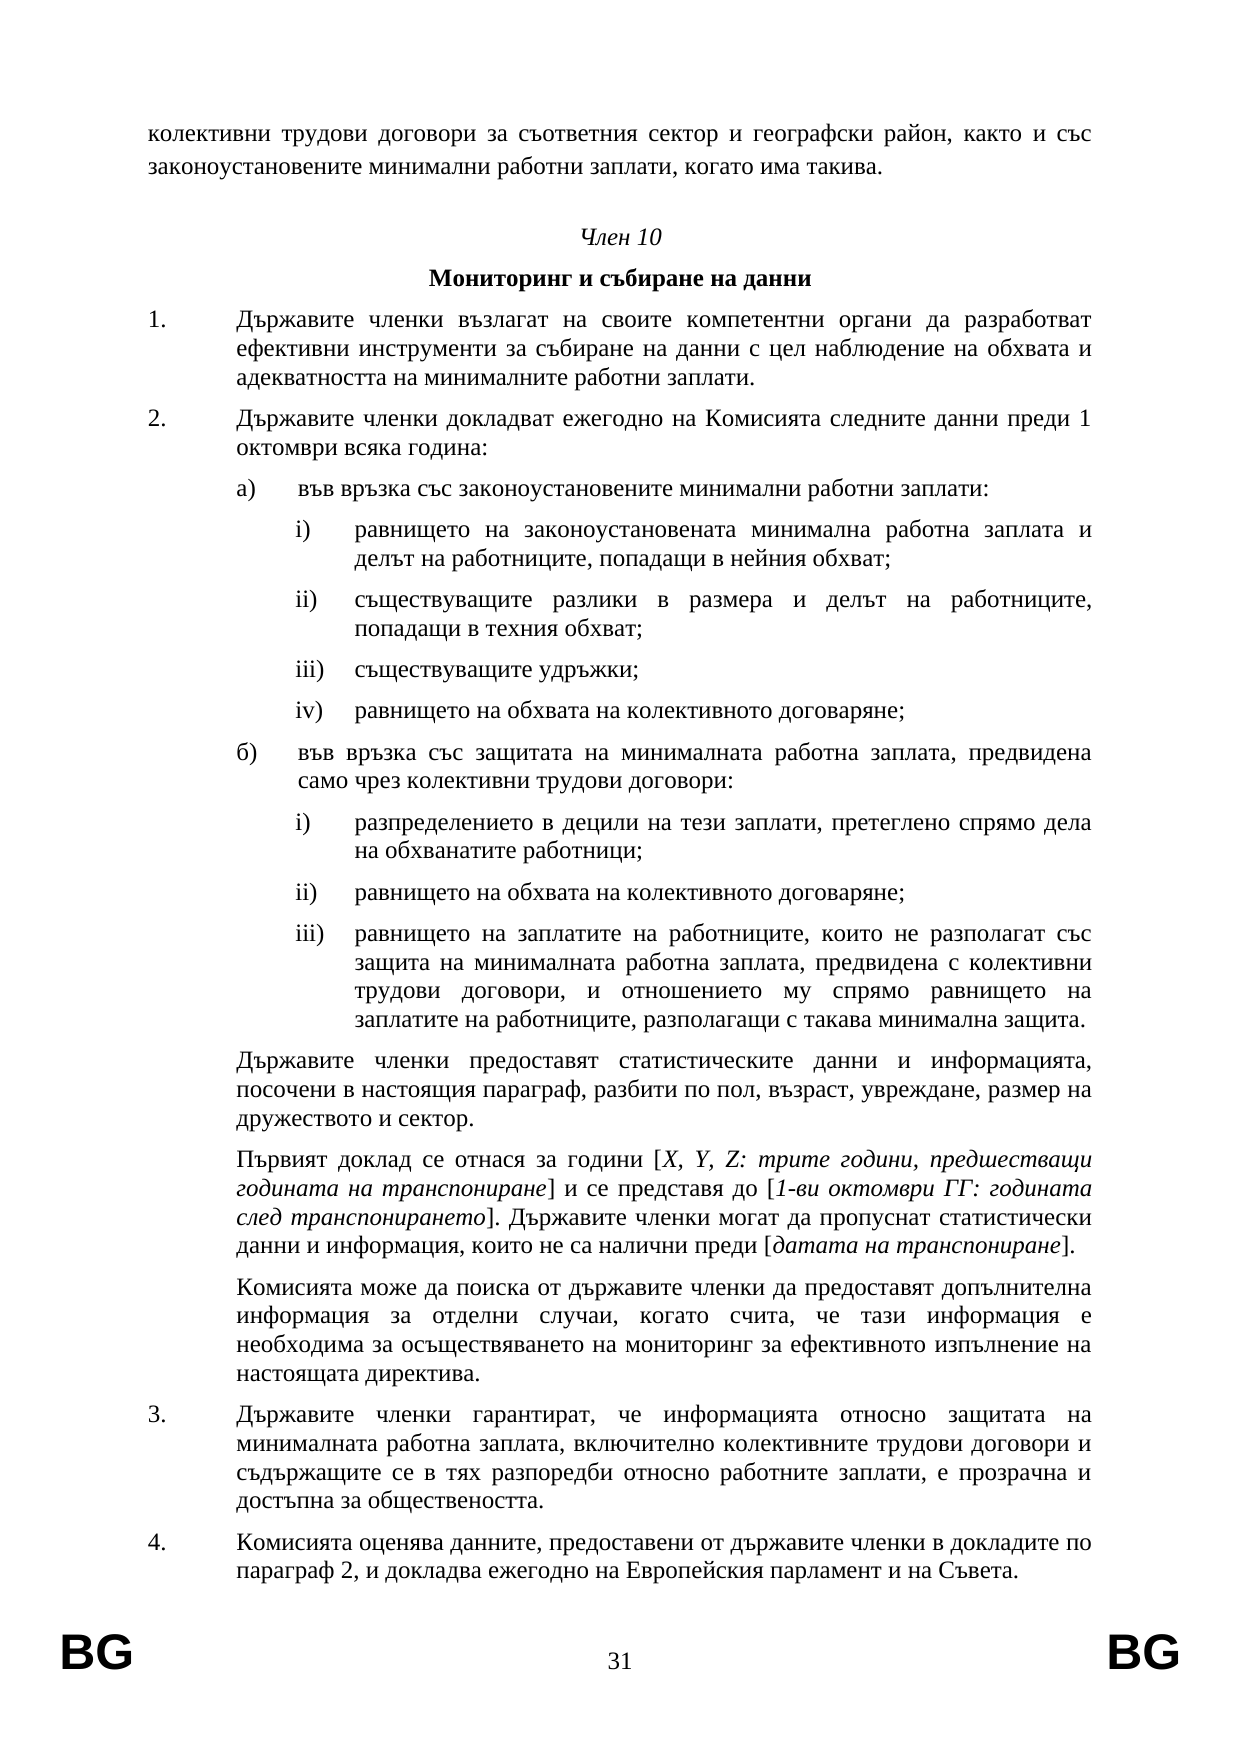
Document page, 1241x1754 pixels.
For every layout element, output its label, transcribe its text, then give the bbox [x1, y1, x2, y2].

text ii) равнището на обхвата на колективното договаряне; [295, 877, 1093, 905]
text 3. Държавите членки гарантират, че информацията относно защитата на минималната работна заплата, включително колективните трудови договори и съдържащите се в тях разпоредби относно работните заплати, е прозрачна и достъпна за обществеността. [148, 1399, 1093, 1514]
text i) равнището на законоустановената минимална работна заплата и делът на работниците, попадащи в нейния обхват; [295, 514, 1093, 572]
text 1. Държавите членки възлагат на своите компетентни органи да разработват ефективни инструменти за събиране на данни с цел наблюдение на обхвата и адекватността на минималните работни заплати. [148, 304, 1093, 390]
text 4. Комисията оценява данните, предоставени от държавите членки в докладите по параграф 2, и докладва ежегодно на Европейския парламент и на Съвета. [148, 1527, 1093, 1584]
text ii) съществуващите разлики в размера и делът на работниците, попадащи в техния обхват; [295, 584, 1093, 642]
text iv) равнището на обхвата на колективното договаряне; [295, 695, 1093, 724]
text Член 10 [148, 222, 1093, 250]
text i) разпределението в децили на тези заплати, претеглено спрямо дела на обхванатите работници; [295, 807, 1093, 864]
text Мониторинг и събиране на данни [148, 263, 1093, 292]
text а) във връзка със законоустановените минимални работни заплати: [236, 473, 1093, 502]
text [148, 118, 1093, 180]
text б) във връзка със защитата на минималната работна заплата, предвидена само чрез колективни трудови договори: [236, 737, 1093, 794]
text Държавите членки предоставят статистическите данни и информацията, посочени в настоящия параграф, разбити по пол, възраст, увреждане, размер на дружеството и сектор. [236, 1045, 1093, 1132]
text 2. Държавите членки докладват ежегодно на Комисията следните данни преди 1 октомври всяка година: [148, 403, 1093, 460]
text iii) равнището на заплатите на работниците, които не разполагат със защита на минималната работна заплата, предвидена с колективни трудови договори, и отношението му спрямо равнището на заплатите на работниците, разполагащи с такава минимална защита. [295, 918, 1093, 1033]
text Комисията може да поиска от държавите членки да предоставят допълнителна информация за отделни случаи, когато счита, че тази информация е необходима за осъществяването на мониторинг за ефективното изпълнение на настоящата директива. [236, 1272, 1093, 1387]
text iii) съществуващите удръжки; [295, 654, 1093, 683]
text Първият доклад се отнася за години [X, Y, Z: трите години, предшестващи годината на транспониране] и се представя до [1-ви октомври ГГ: годината след транспонирането]. Държавите членки могат да пропуснат статистически данни и информация, които не са налични преди [датата на транспониране]. [236, 1144, 1093, 1259]
